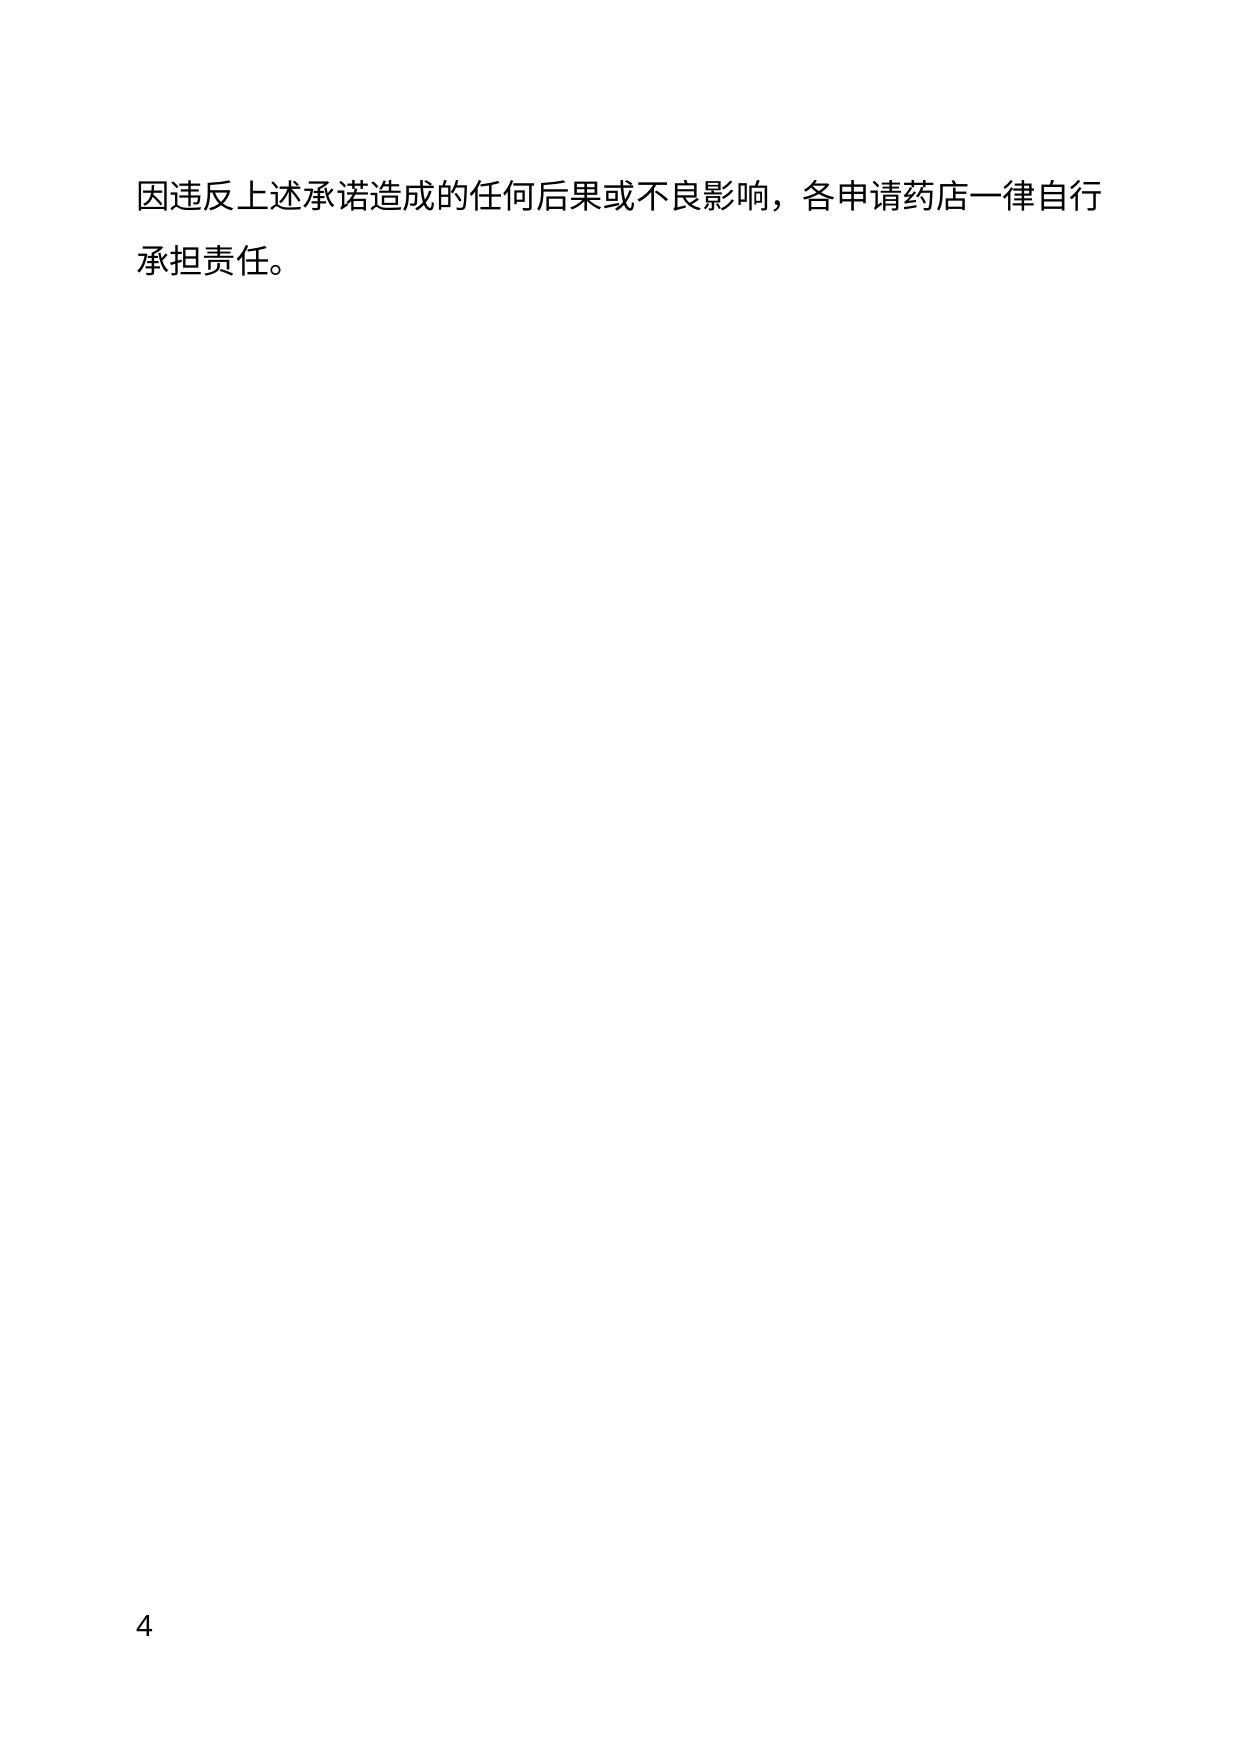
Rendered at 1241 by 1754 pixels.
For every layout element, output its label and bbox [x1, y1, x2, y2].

text [136, 161, 1104, 291]
